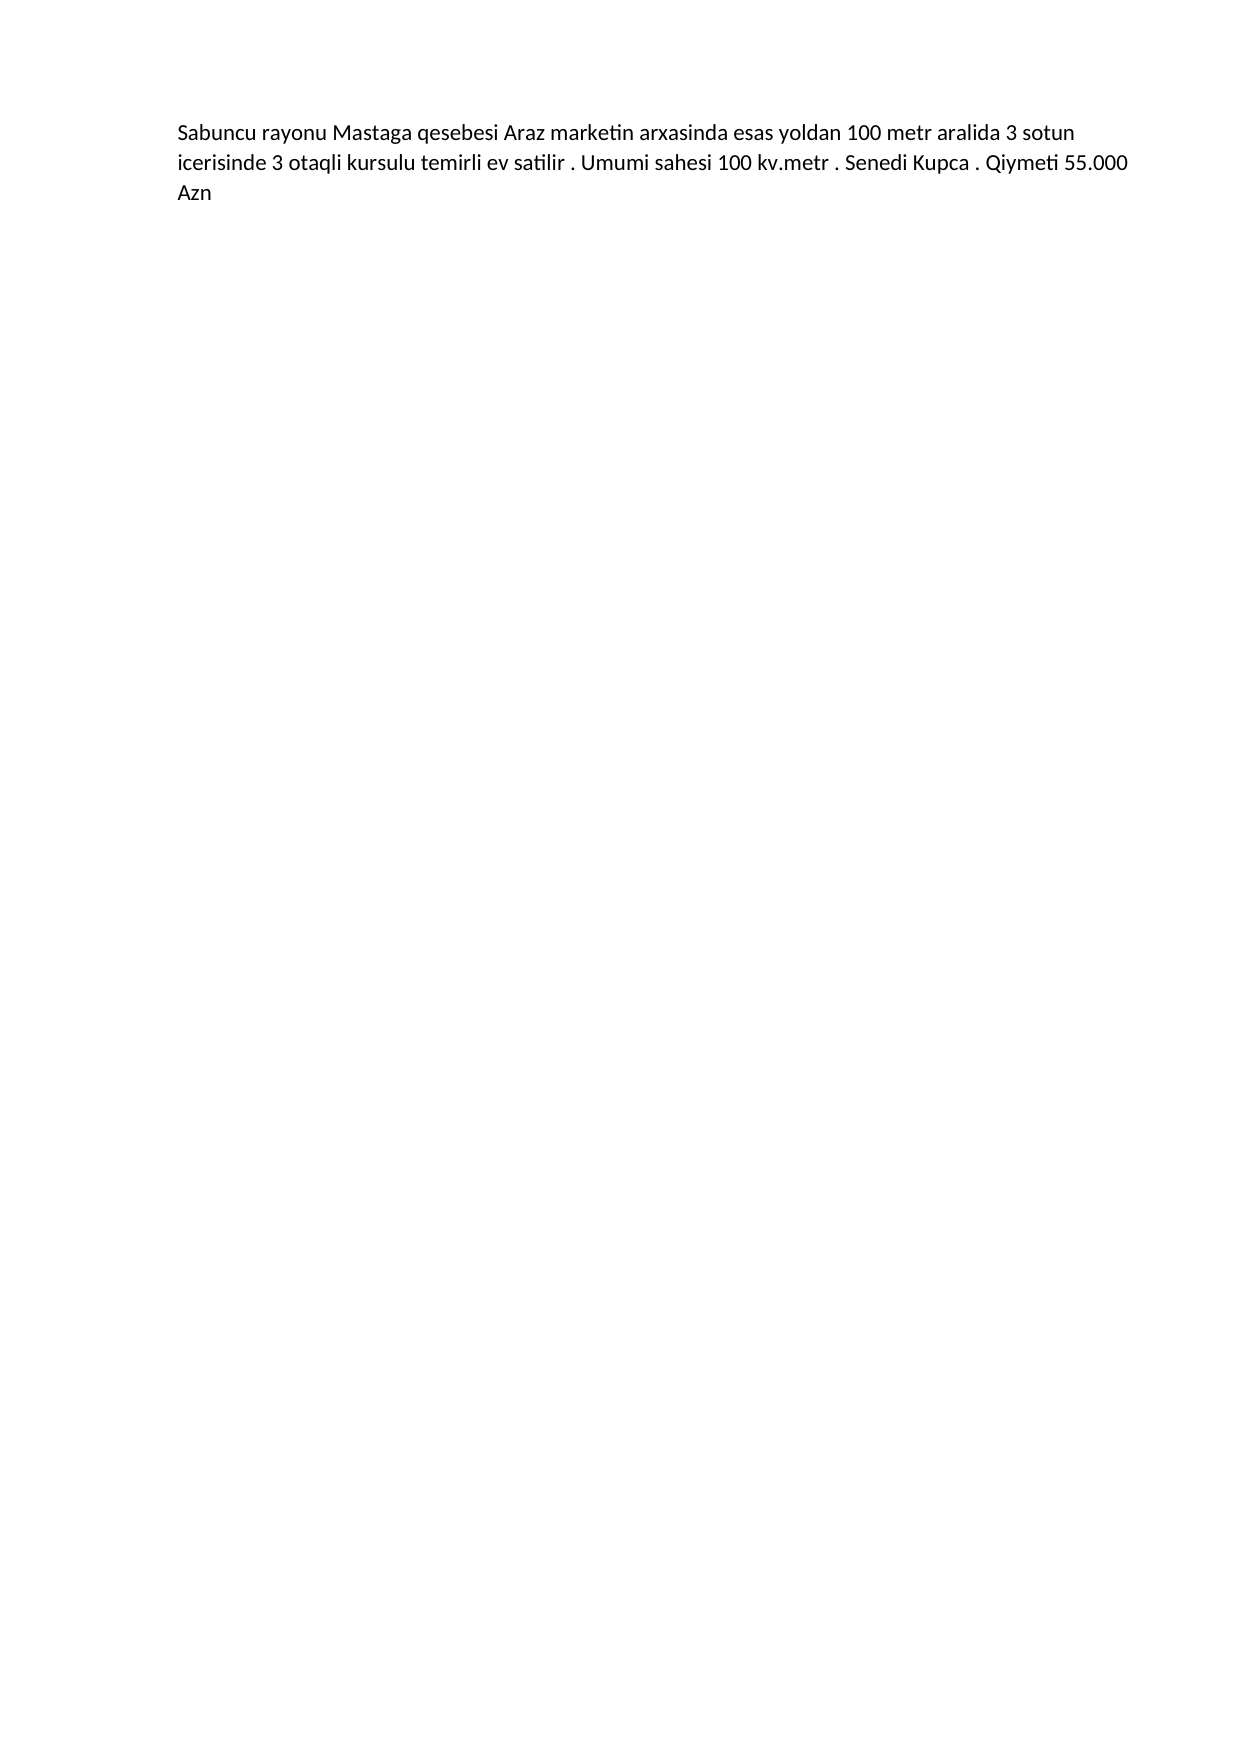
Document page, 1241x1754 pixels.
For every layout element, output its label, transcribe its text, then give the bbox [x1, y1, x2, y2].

text Sabuncu rayonu Mastaga qesebesi Araz marketin arxasinda esas yoldan 100 metr aralida 3 sotun icerisinde 3 otaqli kursulu temirli ev satilir . Umumi sahesi 100 kv.metr . Senedi Kupca . Qiymeti 55.000 Azn [177, 118, 1152, 207]
